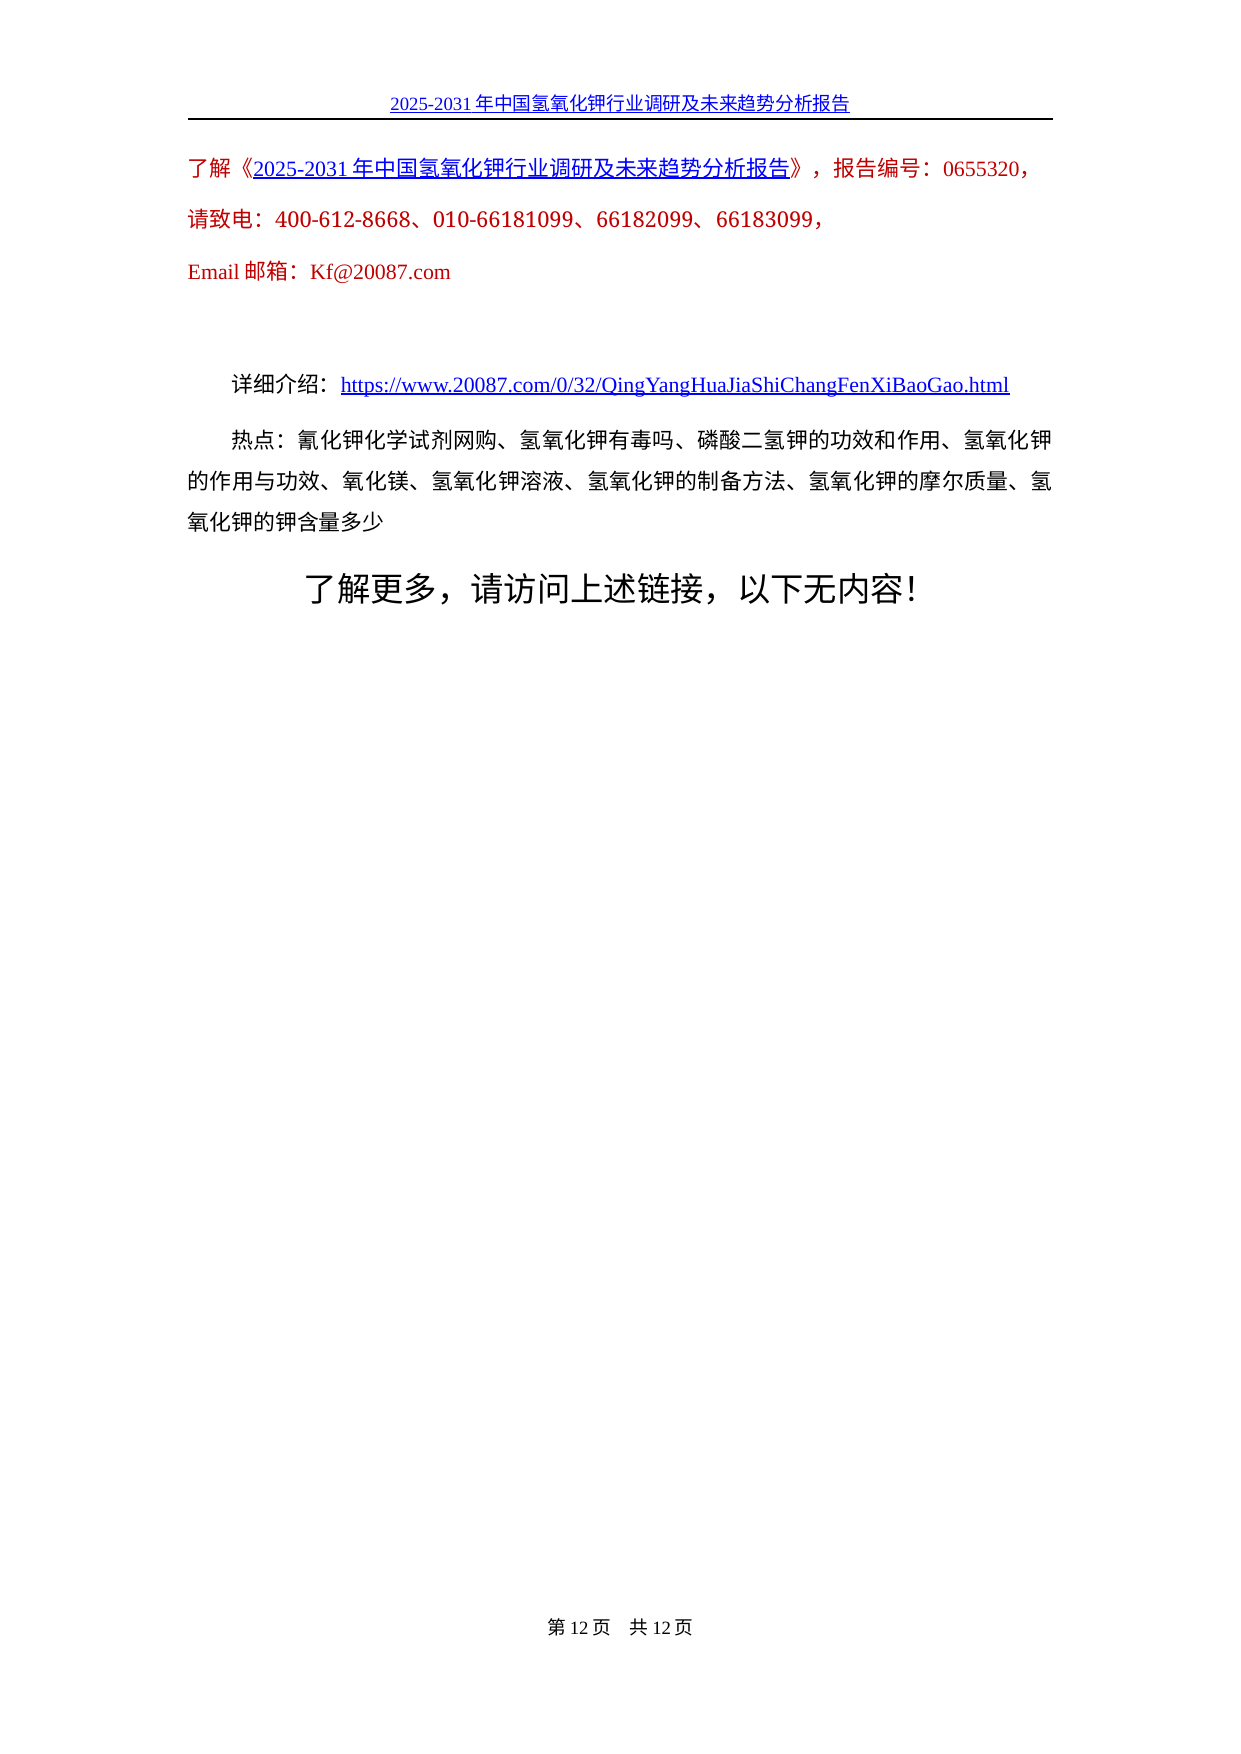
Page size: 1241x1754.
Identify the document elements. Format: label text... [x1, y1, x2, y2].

title 了解更多，请访问上述链接，以下无内容！ [187, 554, 1053, 619]
text Email邮箱：Kf@20087.com [187, 253, 1053, 286]
text 了解《2025-2031年中国氢氧化钾行业调研及未来趋势分析报告》，报告编号：0655320， [187, 150, 1053, 183]
text 详细介绍：https://www.20087.com/0/32/QingYangHuaJiaShiChangFenXiBaoGao.html [187, 366, 1053, 399]
text 热点：氰化钾化学试剂网购、氢氧化钾有毒吗、磷酸二氢钾的功效和作用、氢氧化钾的作用与功效、氧化镁、氢氧化钾溶液、氢氧化钾的制备方法、氢氧化钾的摩尔质量、氢氧化钾的钾含量多少 [187, 423, 1053, 537]
text 请致电：400-612-8668、010-66181099、66182099、66183099， [187, 202, 1053, 234]
